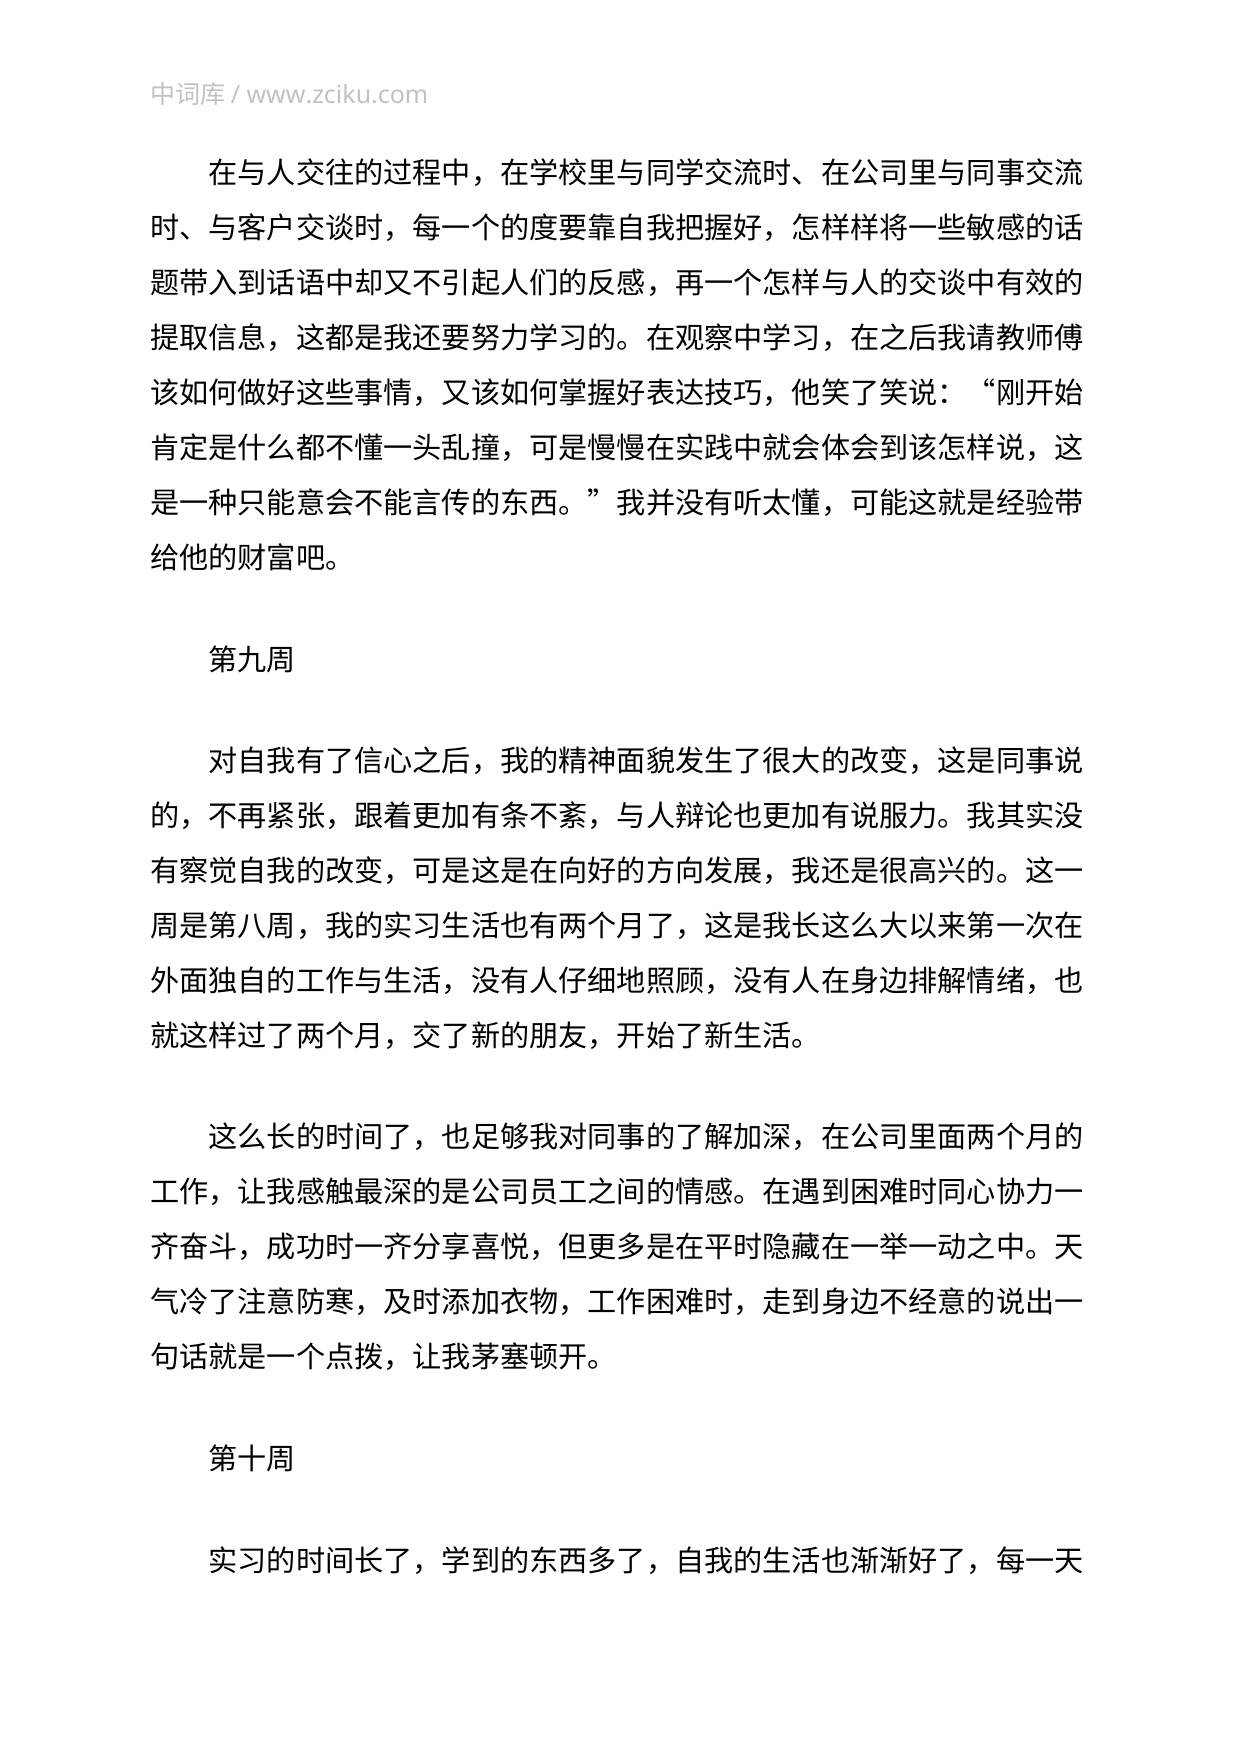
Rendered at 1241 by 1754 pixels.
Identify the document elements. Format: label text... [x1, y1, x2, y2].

text 这么长的时间了，也足够我对同事的了解加深，在公司里面两个月的工作，让我感触最深的是公司员工之间的情感。在遇到困难时同心协力一齐奋斗，成功时一齐分享喜悦，但更多是在平时隐藏在一举一动之中。天气冷了注意防寒，及时添加衣物，工作困难时，走到身边不经意的说出一句话就是一个点拨，让我茅塞顿开。 [150, 1114, 1090, 1376]
text 第十周 [150, 1435, 1090, 1478]
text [150, 1537, 1090, 1579]
text 第九周 [150, 636, 1090, 678]
text 在与人交往的过程中，在学校里与同学交流时、在公司里与同事交流时、与客户交谈时，每一个的度要靠自我把握好，怎样样将一些敏感的话题带入到话语中却又不引起人们的反感，再一个怎样与人的交谈中有效的提取信息，这都是我还要努力学习的。在观察中学习，在之后我请教师傅该如何做好这些事情，又该如何掌握好表达技巧，他笑了笑说：“刚开始肯定是什么都不懂一头乱撞，可是慢慢在实践中就会体会到该怎样说，这是一种只能意会不能言传的东西。”我并没有听太懂，可能这就是经验带给他的财富吧。 [150, 150, 1090, 577]
text 对自我有了信心之后，我的精神面貌发生了很大的改变，这是同事说的，不再紧张，跟着更加有条不紊，与人辩论也更加有说服力。我其实没有察觉自我的改变，可是这是在向好的方向发展，我还是很高兴的。这一周是第八周，我的实习生活也有两个月了，这是我长这么大以来第一次在外面独自的工作与生活，没有人仔细地照顾，没有人在身边排解情绪，也就这样过了两个月，交了新的朋友，开始了新生活。 [150, 738, 1090, 1054]
